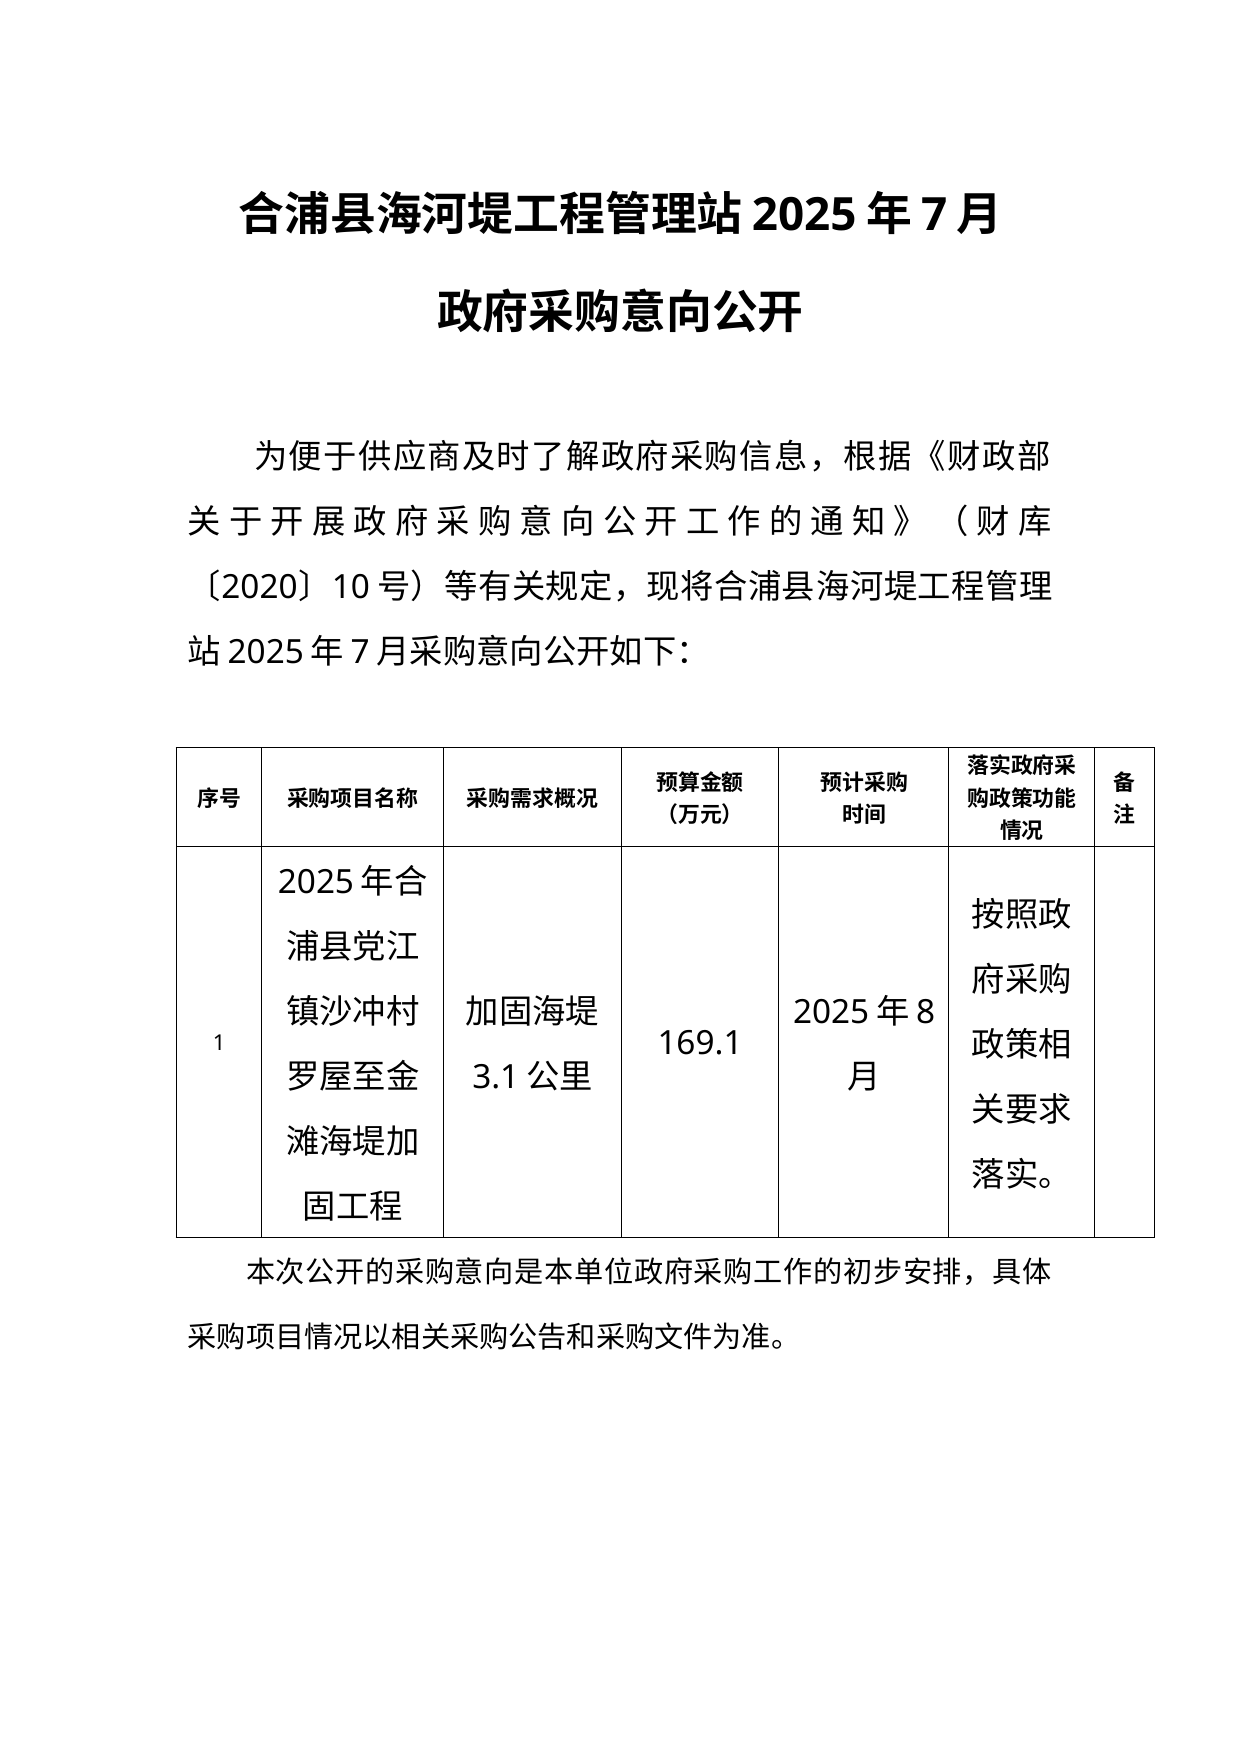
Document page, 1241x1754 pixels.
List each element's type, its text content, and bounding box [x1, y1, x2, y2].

table_cell 2025年8月 [779, 847, 948, 1237]
table_cell [1095, 847, 1154, 1237]
table_header 采购需求概况 [444, 748, 621, 846]
table_header 落实政府采购政策功能情况 [949, 748, 1094, 846]
table_header 采购项目名称 [262, 748, 443, 846]
table_header 备注 [1095, 748, 1154, 846]
table_cell 加固海堤3.1公里 [444, 847, 621, 1237]
text 合浦县海河堤工程管理站2025年7月 [187, 162, 1053, 259]
text 政府采购意向公开 [187, 259, 1053, 357]
table_header 预计采购 时间 [779, 748, 948, 846]
table_cell 按照政府采购政策相关要求落实。 [949, 847, 1094, 1237]
table_cell 1 [177, 847, 261, 1237]
table_cell 2025年合浦县党江镇沙冲村罗屋至金滩海堤加固工程 [262, 847, 443, 1237]
table_header 预算金额 （万元） [622, 748, 778, 846]
table_cell 169.1 [622, 847, 778, 1237]
text 本次公开的采购意向是本单位政府采购工作的初步安排，具体采购项目情况以相关采购公告和采购文件为准。 [187, 1238, 1053, 1368]
table_header 序号 [177, 748, 261, 846]
text 为便于供应商及时了解政府采购信息，根据《财政部关于开展政府采购意向公开工作的通知》（财库〔2020〕10号）等有关规定，现将合浦县海河堤工程管理站2025年7月采购意向公开如下： [187, 422, 1053, 682]
